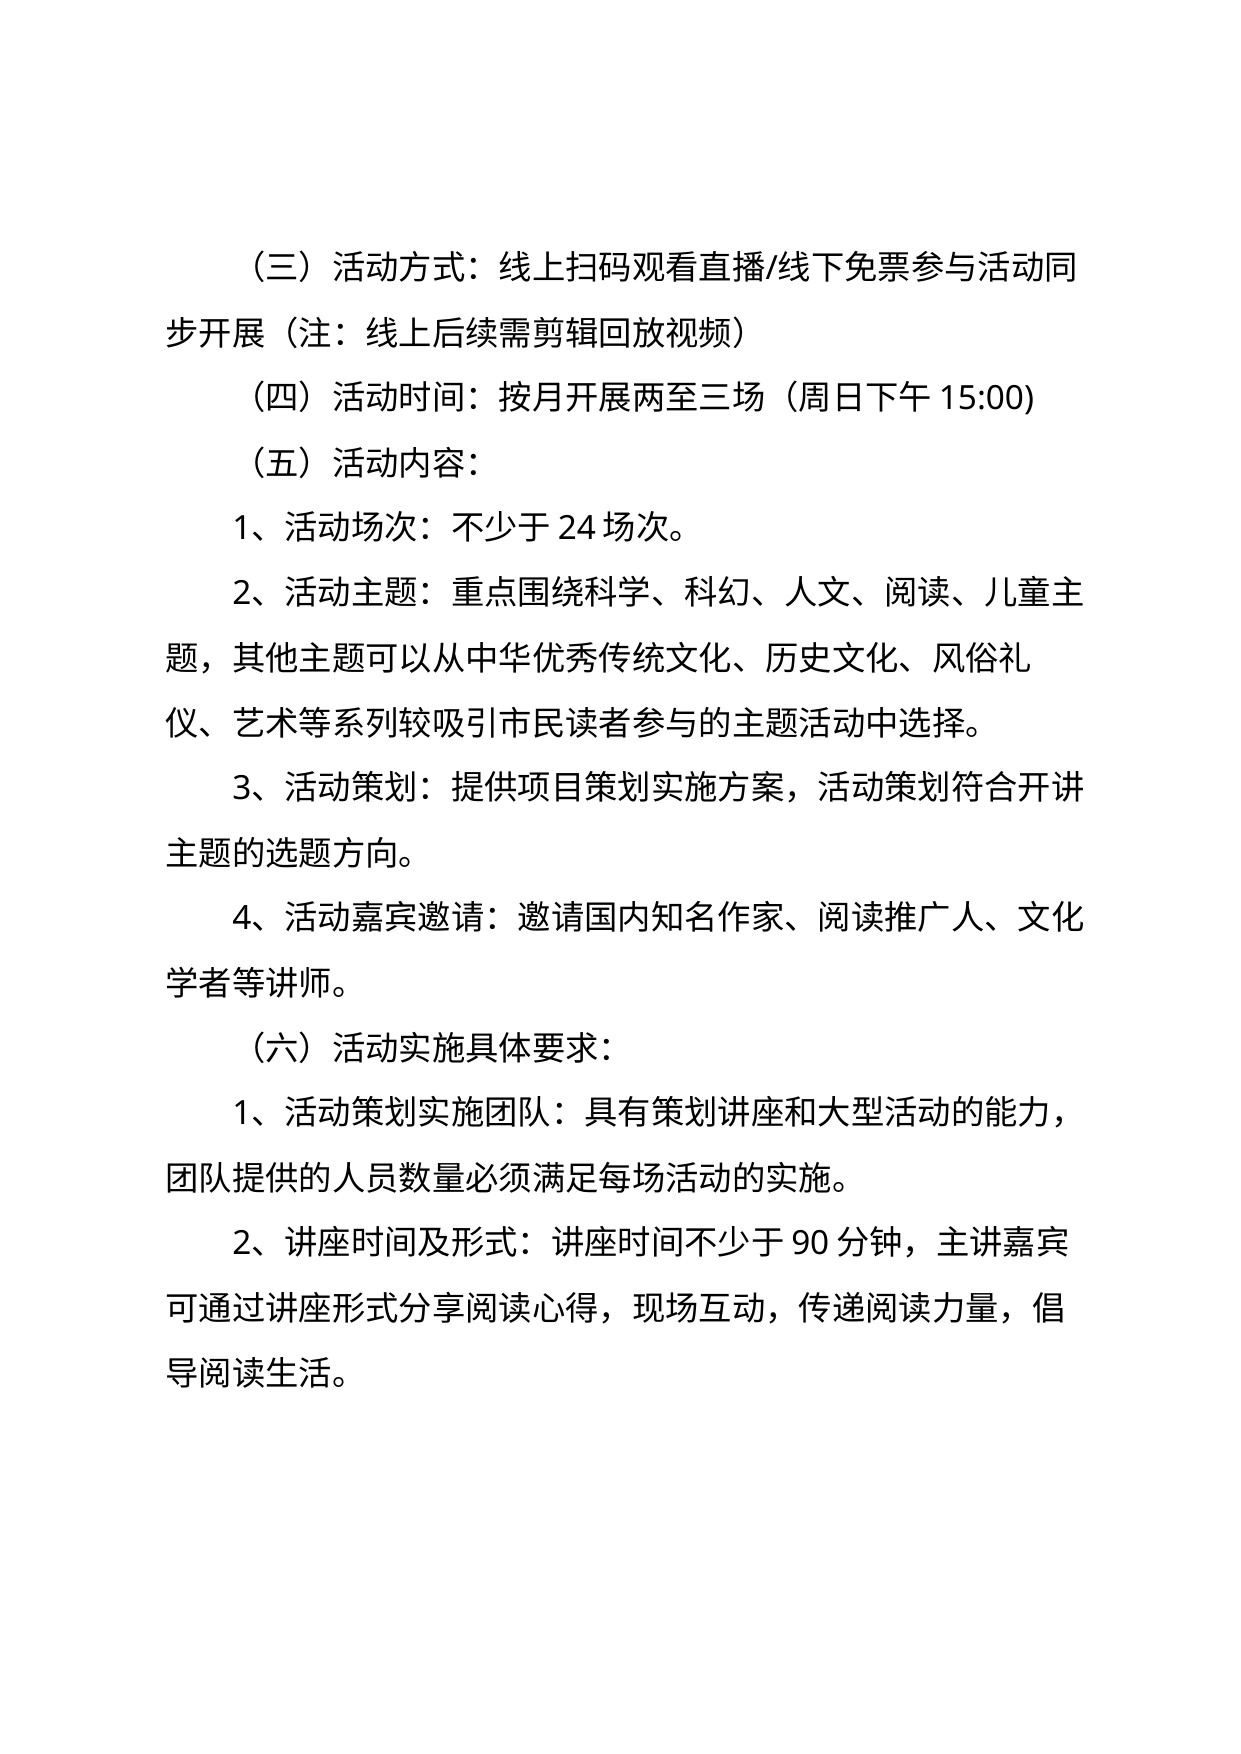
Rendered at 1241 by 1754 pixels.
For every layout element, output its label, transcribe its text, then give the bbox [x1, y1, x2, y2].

text 3、活动策划：提供项目策划实施方案，活动策划符合开讲主题的选题方向。 [165, 753, 1087, 883]
text 2、活动主题：重点围绕科学、科幻、人文、阅读、儿童主题，其他主题可以从中华优秀传统文化、历史文化、风俗礼仪、艺术等系列较吸引市民读者参与的主题活动中选择。 [165, 558, 1087, 753]
text 4、活动嘉宾邀请：邀请国内知名作家、阅读推广人、文化学者等讲师。 [165, 883, 1087, 1013]
list 1、活动策划实施团队：具有策划讲座和大型活动的能力，团队提供的人员数量必须满足每场活动的实施。 [165, 1078, 1087, 1208]
text 1、活动场次：不少于24场次。 [165, 493, 1087, 558]
list 2、讲座时间及形式：讲座时间不少于90分钟，主讲嘉宾可通过讲座形式分享阅读心得，现场互动，传递阅读力量，倡导阅读生活。 [165, 1208, 1087, 1403]
text （四）活动时间：按月开展两至三场（周日下午15:00) [165, 363, 1087, 428]
text （三）活动方式：线上扫码观看直播/线下免票参与活动同步开展（注：线上后续需剪辑回放视频） [165, 233, 1087, 363]
text （五）活动内容： [165, 428, 1087, 493]
text （六）活动实施具体要求： [165, 1013, 1087, 1078]
